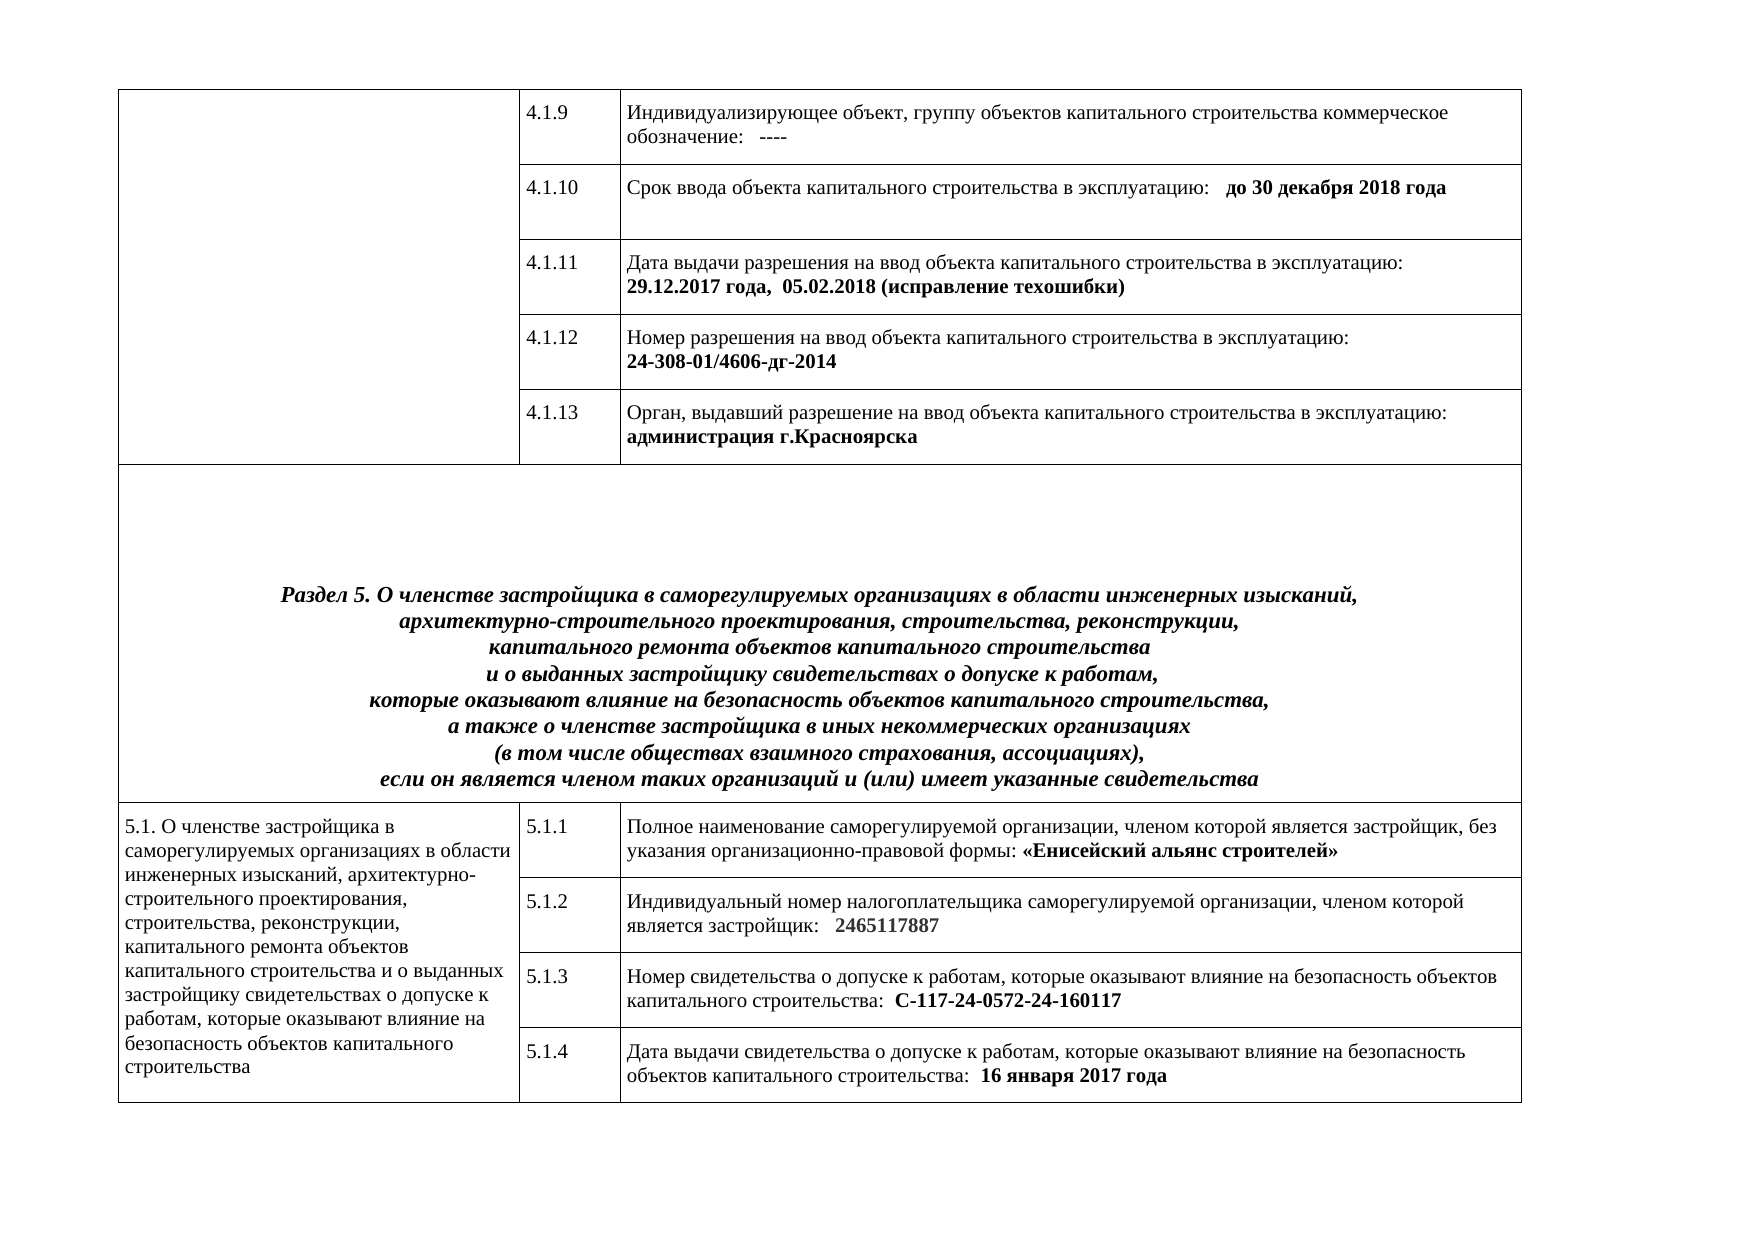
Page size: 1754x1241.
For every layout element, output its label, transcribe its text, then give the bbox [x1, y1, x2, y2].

table_cell 4.1.11 [520, 240, 620, 314]
table_cell Индивидуальный номер налогоплательщика саморегулируемой организации, членом которой является застройщик: 2465117887 [621, 878, 1521, 952]
table_cell 4.1.9 [520, 90, 620, 164]
table_cell 5.1.1 [520, 803, 620, 877]
table_cell 5.1. О членстве застройщика в саморегулируемых организациях в области инженерных изысканий, архитектурно-строительного проектирования, строительства, реконструкции, капитального ремонта объектов капитального строительства и о выданных застройщику свидетельствах о допуске к работам, которые оказывают влияние на безопасность объектов капитального строительства [119, 803, 519, 1102]
table_cell 4.1.12 [520, 315, 620, 389]
table_cell Индивидуализирующее объект, группу объектов капитального строительства коммерческое обозначение: ---- [621, 90, 1521, 164]
table_cell Орган, выдавший разрешение на ввод объекта капитального строительства в эксплуатацию: администрация г.Красноярска [621, 390, 1521, 464]
table_cell 5.1.4 [520, 1028, 620, 1102]
table_cell Номер свидетельства о допуске к работам, которые оказывают влияние на безопасность объектов капитального строительства: С-117-24-0572-24-160117 [621, 953, 1521, 1027]
table_cell Дата выдачи свидетельства о допуске к работам, которые оказывают влияние на безопасность объектов капитального строительства: 16 января 2017 года [621, 1028, 1521, 1102]
table_cell 5.1.2 [520, 878, 620, 952]
table_cell Номер разрешения на ввод объекта капитального строительства в эксплуатацию: 24-308-01/4606-дг-2014 [621, 315, 1521, 389]
table_cell 4.1.13 [520, 390, 620, 464]
table_cell Полное наименование саморегулируемой организации, членом которой является застройщик, без указания организационно-правовой формы: «Енисейский альянс строителей» [621, 803, 1521, 877]
table_cell 5.1.3 [520, 953, 620, 1027]
table_cell Раздел 5. О членстве застройщика в саморегулируемых организациях в области инженерных изысканий, архитектурно-строительного проектирования, строительства, реконструкции, капитального ремонта объектов капитального строительства и о выданных застройщику свидетельствах о допуске к работам, которые оказывают влияние на безопасность объектов капитального строительства, а также о членстве застройщика в иных некоммерческих организациях (в том числе обществах взаимного страхования, ассоциациях), если он является членом таких организаций и (или) имеет указанные свидетельства [119, 465, 1521, 802]
table_cell Дата выдачи разрешения на ввод объекта капитального строительства в эксплуатацию: 29.12.2017 года, 05.02.2018 (исправление техошибки) [621, 240, 1521, 314]
table_cell 4.1.10 [520, 165, 620, 239]
table_cell Срок ввода объекта капитального строительства в эксплуатацию: до 30 декабря 2018 года [621, 165, 1521, 239]
